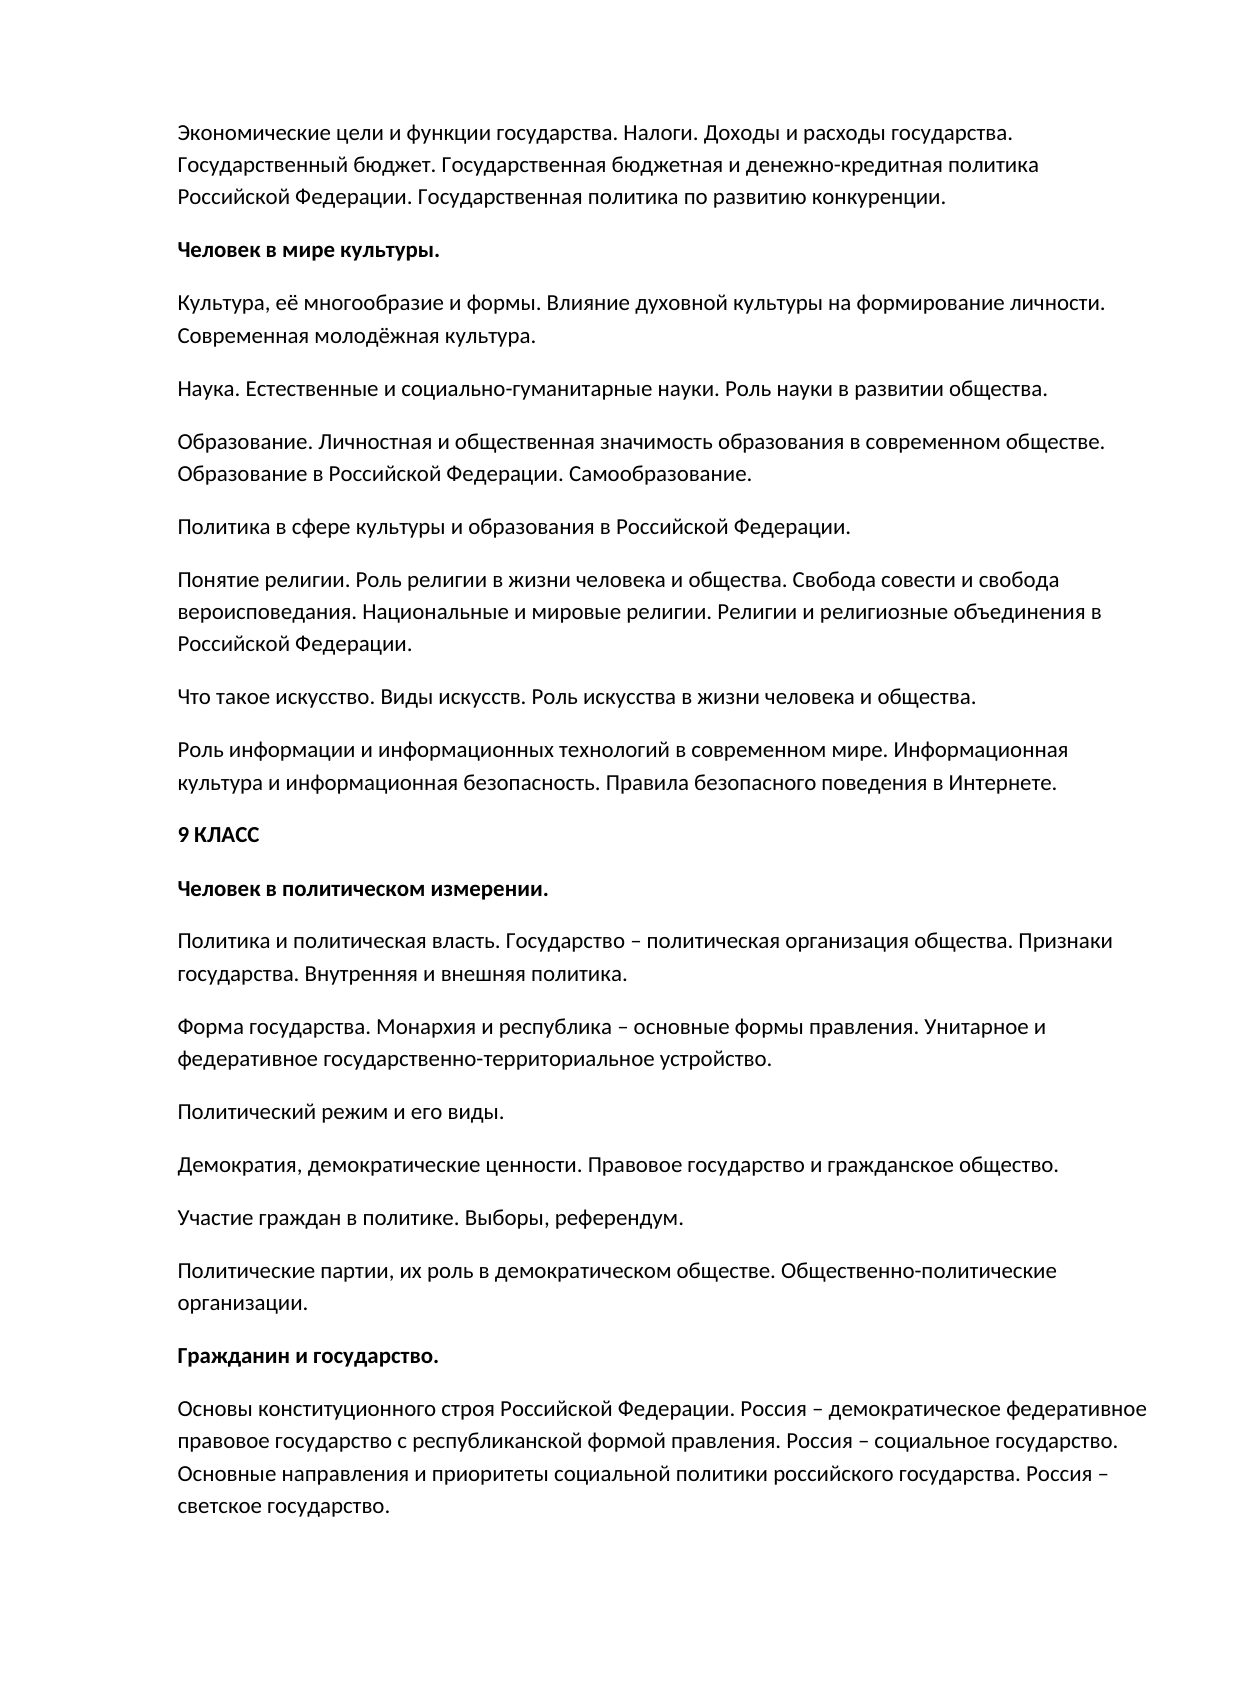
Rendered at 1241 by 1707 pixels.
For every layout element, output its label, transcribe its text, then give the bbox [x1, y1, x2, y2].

text Культура, её многообразие и формы. Влияние духовной культуры на формирование личности. Современная молодёжная культура. [177, 288, 1152, 349]
text Форма государства. Монархия и республика – основные формы правления. Унитарное и федеративное государственно-территориальное устройство. [177, 1012, 1152, 1072]
text Экономические цели и функции государства. Налоги. Доходы и расходы государства. Государственный бюджет. Государственная бюджетная и денежно-кредитная политика Российской Федерации. Государственная политика по развитию конкуренции. [177, 118, 1152, 211]
text Демократия, демократические ценности. Правовое государство и гражданское общество. [177, 1150, 1152, 1178]
text Что такое искусство. Виды искусств. Роль искусства в жизни человека и общества. [177, 682, 1152, 710]
text Гражданин и государство. [177, 1341, 1152, 1369]
text Основы конституционного строя Российской Федерации. Россия – демократическое федеративное правовое государство с республиканской формой правления. Россия – социальное государство. Основные направления и приоритеты социальной политики российского государства. Россия – светское государство. [177, 1394, 1152, 1519]
text Роль информации и информационных технологий в современном мире. Информационная культура и информационная безопасность. Правила безопасного поведения в Интернете. [177, 735, 1152, 796]
text Политические партии, их роль в демократическом обществе. Общественно-политические организации. [177, 1256, 1152, 1316]
text Политика и политическая власть. Государство – политическая организация общества. Признаки государства. Внутренняя и внешняя политика. [177, 927, 1152, 987]
text Человек в мире культуры. [177, 236, 1152, 263]
text Политика в сфере культуры и образования в Российской Федерации. [177, 512, 1152, 540]
text Политический режим и его виды. [177, 1097, 1152, 1125]
text Образование. Личностная и общественная значимость образования в современном обществе. Образование в Российской Федерации. Самообразование. [177, 427, 1152, 487]
text Человек в политическом измерении. [177, 874, 1152, 902]
text Наука. Естественные и социально-гуманитарные науки. Роль науки в развитии общества. [177, 374, 1152, 402]
text 9 КЛАСС [177, 821, 1152, 849]
text Участие граждан в политике. Выборы, референдум. [177, 1203, 1152, 1231]
text Понятие религии. Роль религии в жизни человека и общества. Свобода совести и свобода вероисповедания. Национальные и мировые религии. Религии и религиозные объединения в Российской Федерации. [177, 565, 1152, 657]
